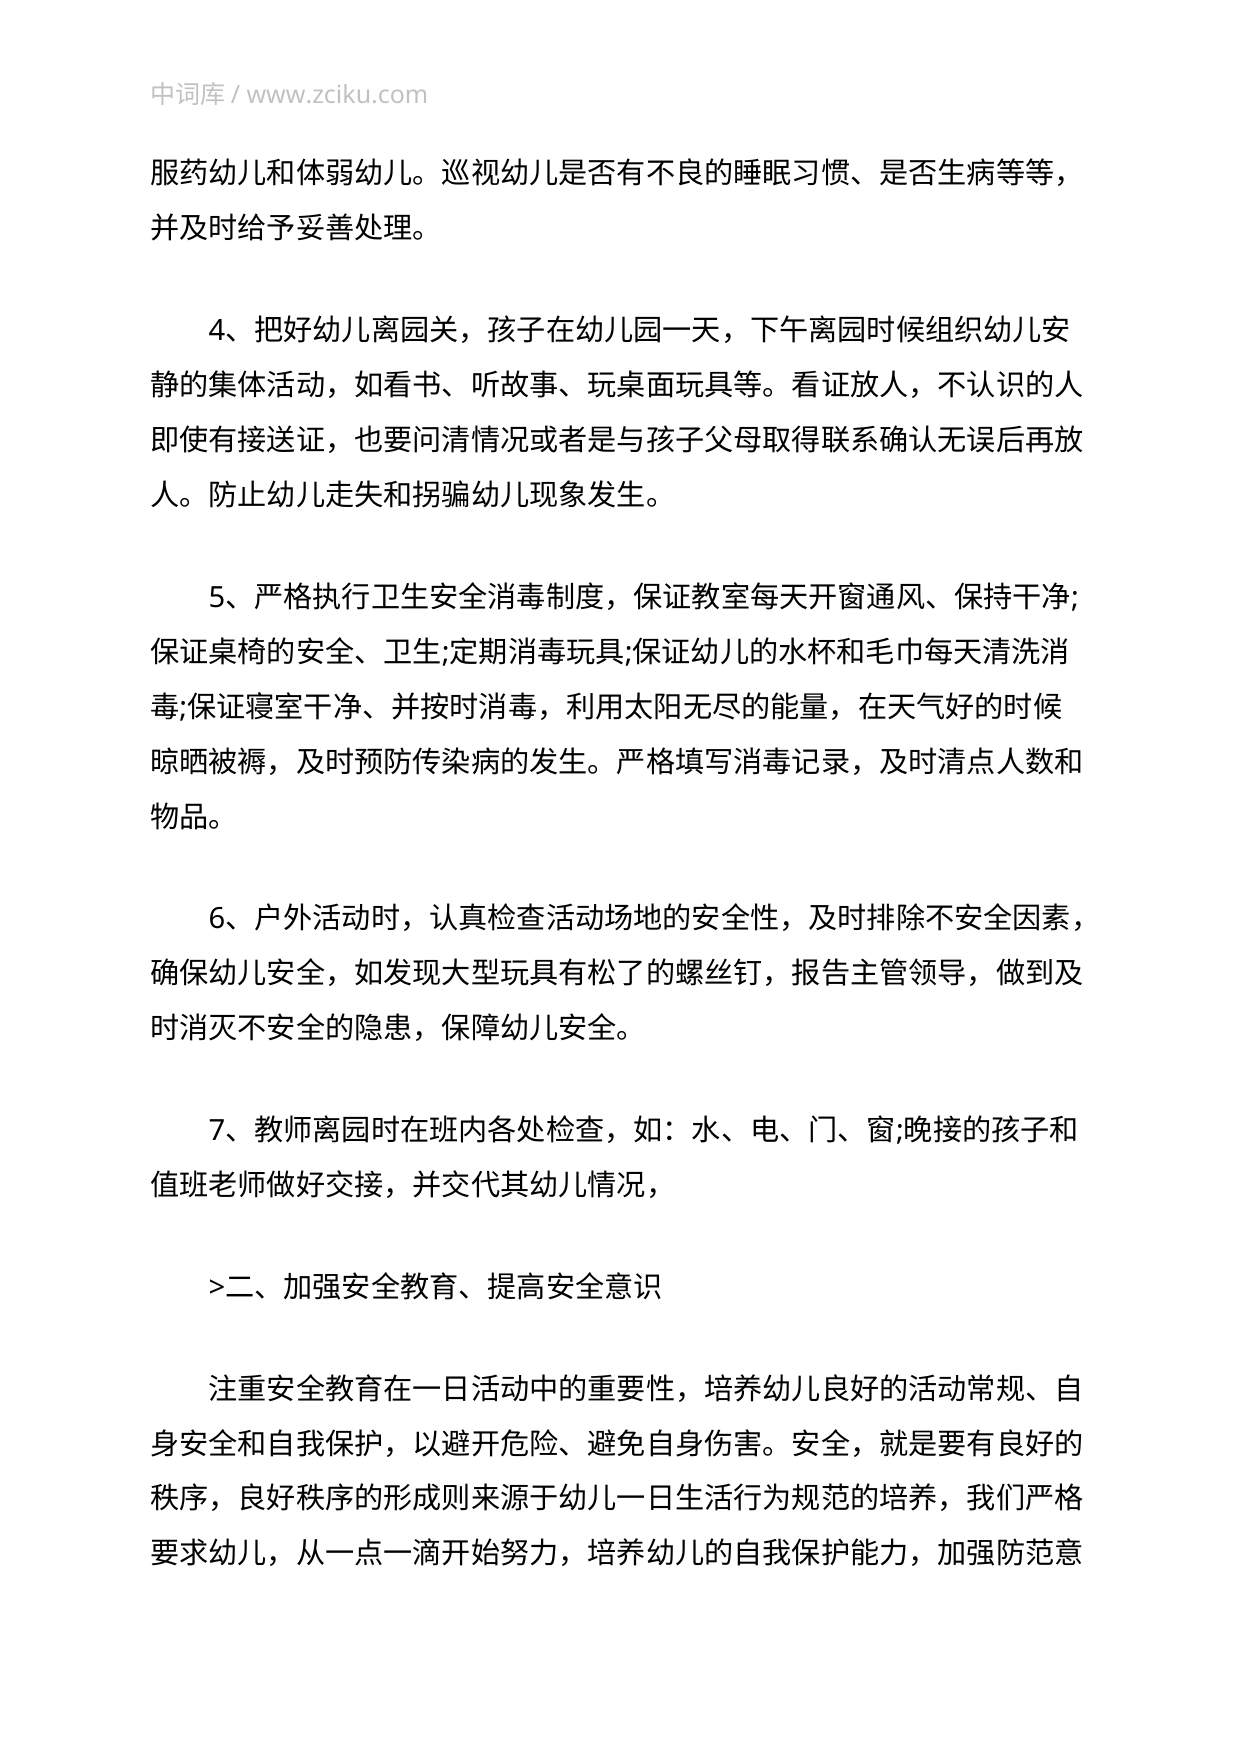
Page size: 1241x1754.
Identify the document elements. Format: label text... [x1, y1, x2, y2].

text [150, 1365, 1090, 1572]
text >二、加强安全教育、提高安全意识 [150, 1263, 1090, 1306]
text 4、把好幼儿离园关，孩子在幼儿园一天，下午离园时候组织幼儿安静的集体活动，如看书、听故事、玩桌面玩具等。看证放人，不认识的人即使有接送证，也要问清情况或者是与孩子父母取得联系确认无误后再放人。防止幼儿走失和拐骗幼儿现象发生。 [150, 307, 1090, 514]
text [150, 150, 1090, 247]
text 6、户外活动时，认真检查活动场地的安全性，及时排除不安全因素，确保幼儿安全，如发现大型玩具有松了的螺丝钉，报告主管领导，做到及时消灭不安全的隐患，保障幼儿安全。 [150, 895, 1090, 1047]
text 5、严格执行卫生安全消毒制度，保证教室每天开窗通风、保持干净;保证桌椅的安全、卫生;定期消毒玩具;保证幼儿的水杯和毛巾每天清洗消毒;保证寝室干净、并按时消毒，利用太阳无尽的能量，在天气好的时候晾晒被褥，及时预防传染病的发生。严格填写消毒记录，及时清点人数和物品。 [150, 573, 1090, 835]
text 7、教师离园时在班内各处检查，如：水、电、门、窗;晚接的孩子和值班老师做好交接，并交代其幼儿情况， [150, 1107, 1090, 1204]
